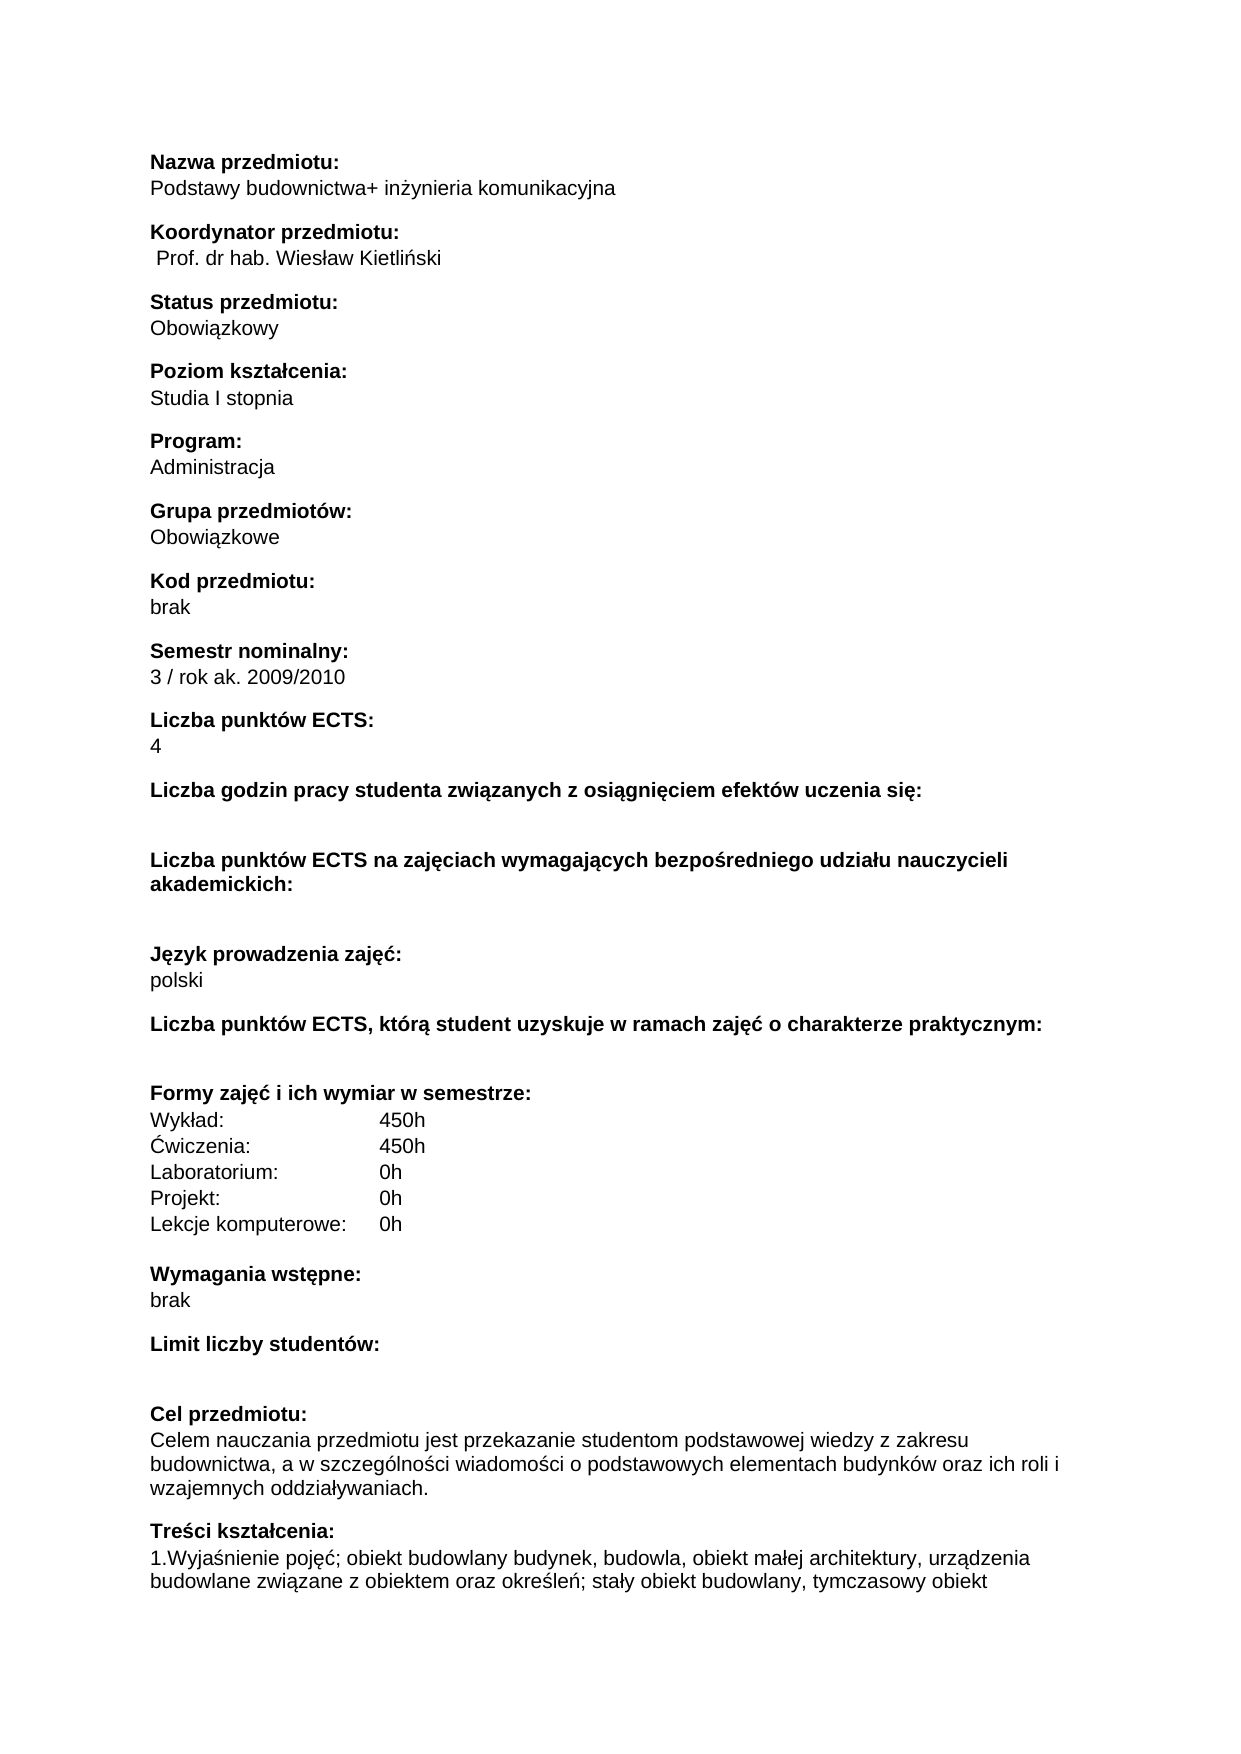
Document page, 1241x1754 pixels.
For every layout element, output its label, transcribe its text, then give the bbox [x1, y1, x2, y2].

text Administracja [150, 455, 1090, 479]
text Limit liczby studentów: [150, 1332, 1090, 1356]
text Kod przedmiotu: [150, 569, 1090, 593]
text Koordynator przedmiotu: [150, 220, 1090, 244]
text Wymagania wstępne: [150, 1262, 1090, 1286]
table_cell Lekcje komputerowe: [140, 1212, 367, 1236]
text brak [150, 1288, 1090, 1312]
table_header Wykład: [140, 1108, 367, 1132]
table_cell 0h [369, 1184, 597, 1210]
table_cell 0h [369, 1210, 597, 1236]
text Obowiązkowe [150, 525, 1090, 549]
text Formy zajęć i ich wymiar w semestrze: [150, 1081, 1090, 1105]
table_cell Ćwiczenia: [140, 1134, 367, 1158]
text Poziom kształcenia: [150, 359, 1090, 383]
text Grupa przedmiotów: [150, 499, 1090, 523]
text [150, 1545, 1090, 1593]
table_cell Projekt: [140, 1186, 367, 1210]
table_header 450h [369, 1108, 597, 1132]
text Liczba punktów ECTS: [150, 708, 1090, 732]
text Treści kształcenia: [150, 1519, 1090, 1543]
text Semestr nominalny: [150, 638, 1090, 662]
text Nazwa przedmiotu: [150, 150, 1090, 174]
text Język prowadzenia zajęć: [150, 942, 1090, 966]
text Liczba punktów ECTS na zajęciach wymagających bezpośredniego udziału nauczycieli akademickich: [150, 848, 1090, 896]
text polski [150, 968, 1090, 992]
text brak [150, 595, 1090, 619]
text Celem nauczania przedmiotu jest przekazanie studentom podstawowej wiedzy z zakresu budownictwa, a w szczególności wiadomości o podstawowych elementach budynków oraz ich roli i wzajemnych oddziaływaniach. [150, 1428, 1090, 1499]
text Obowiązkowy [150, 316, 1090, 339]
text Program: [150, 429, 1090, 453]
text Studia I stopnia [150, 385, 1090, 409]
text Liczba godzin pracy studenta związanych z osiągnięciem efektów uczenia się: [150, 778, 1090, 802]
text 3 / rok ak. 2009/2010 [150, 664, 1090, 688]
table_cell 450h [369, 1132, 597, 1158]
text Prof. dr hab. Wiesław Kietliński [150, 246, 1090, 270]
text Status przedmiotu: [150, 289, 1090, 313]
table_cell 0h [369, 1158, 597, 1184]
text Liczba punktów ECTS, którą student uzyskuje w ramach zajęć o charakterze praktycznym: [150, 1011, 1090, 1035]
table_cell Laboratorium: [140, 1160, 367, 1184]
text Podstawy budownictwa+ inżynieria komunikacyjna [150, 176, 1090, 200]
text 4 [150, 734, 1090, 758]
text Cel przedmiotu: [150, 1402, 1090, 1426]
